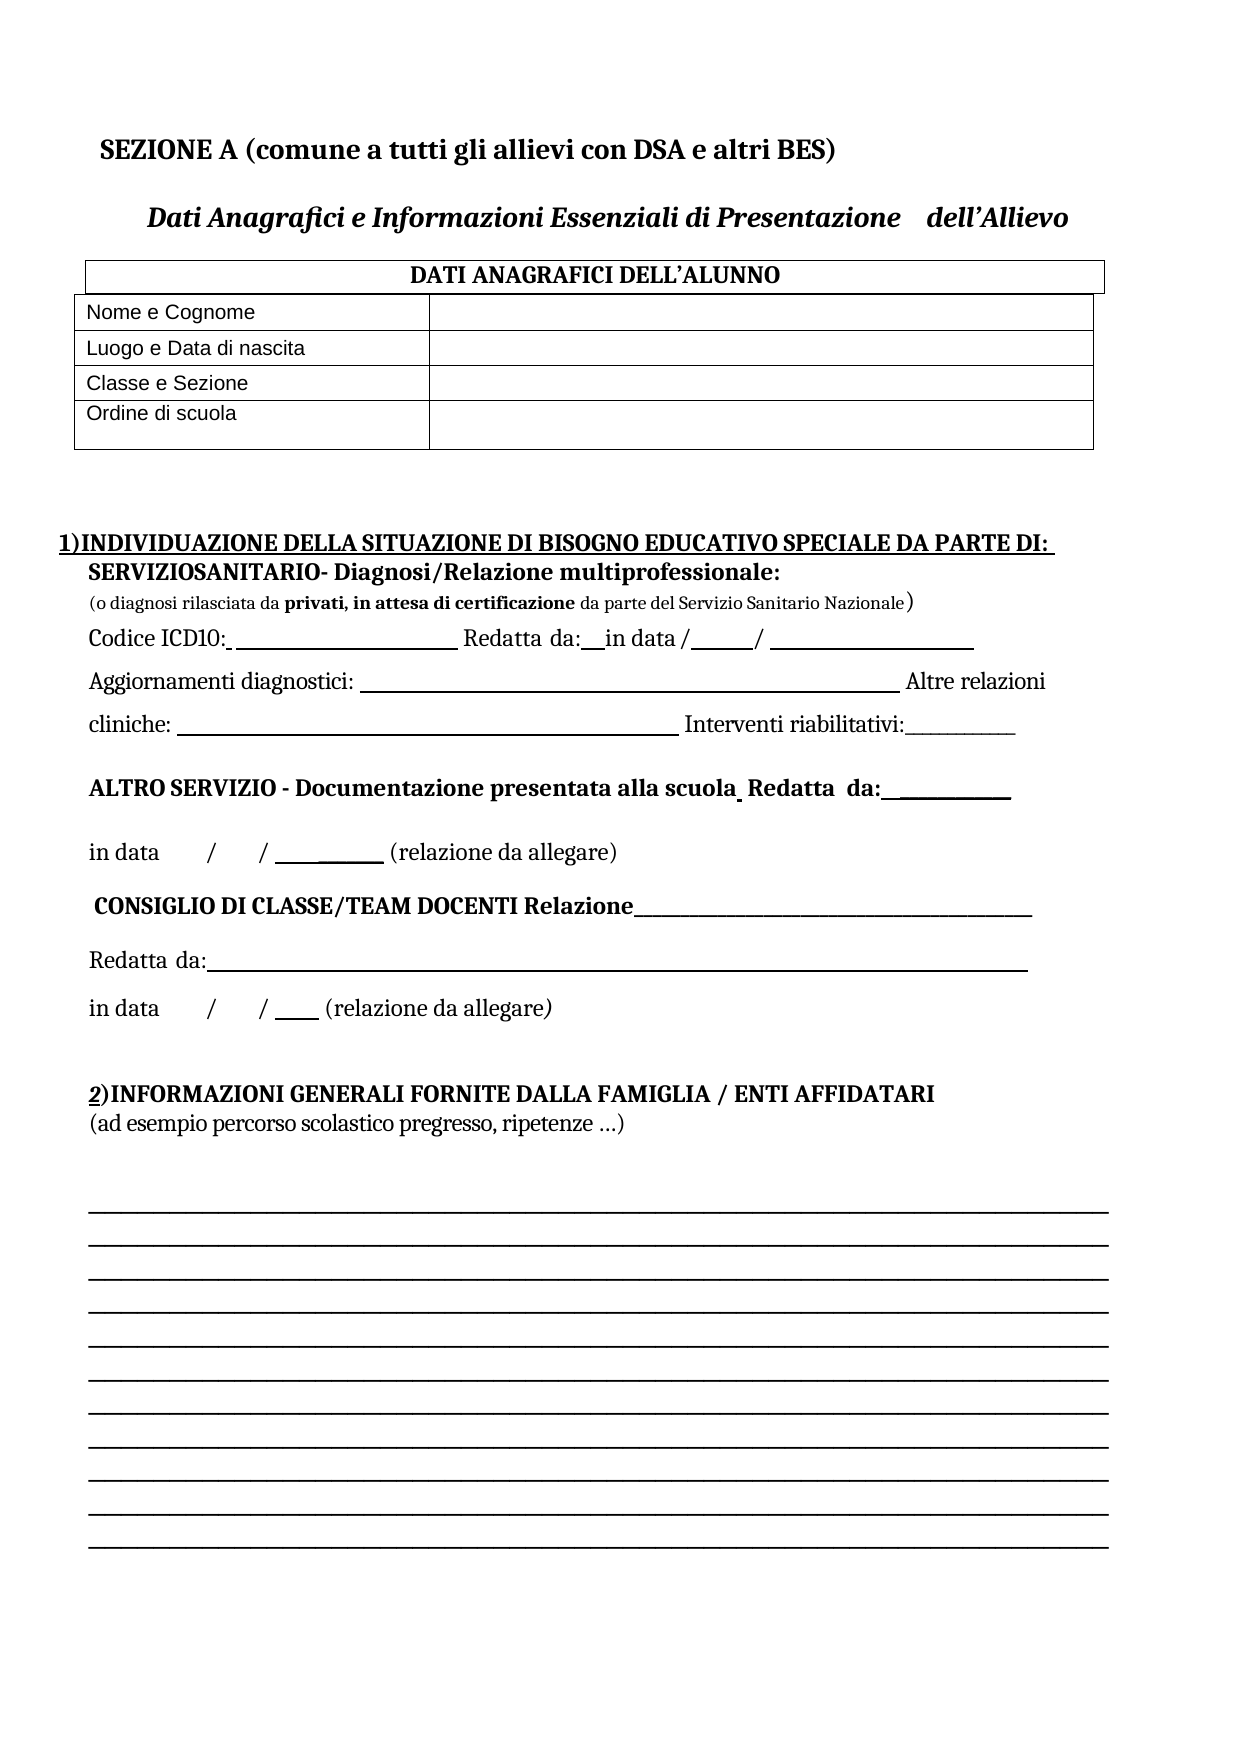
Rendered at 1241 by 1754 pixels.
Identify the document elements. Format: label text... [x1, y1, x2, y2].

table_cell [430, 331, 1093, 365]
text Codice ICD10: Redatta da: in data / / Aggiornamenti diagnostici: Altre relazioni cliniche: Interventi riabilitativi:_____________ [89, 624, 1119, 739]
table_cell Ordine di scuola [75, 401, 429, 449]
table_cell [430, 401, 1093, 449]
table_cell [430, 366, 1093, 400]
text ALTRO SERVIZIO - Documentazione presentata alla scuola Redatta da: ____________ [89, 774, 1119, 803]
text CONSIGLIO DI CLASSE/TEAM DOCENTI Relazione___________________________________________ [89, 892, 1119, 921]
subtitle 2)INFORMAZIONI GENERALI FORNITE DALLA FAMIGLIA / ENTI AFFIDATARI [89, 1080, 1122, 1108]
text _____________________________________________________________________________________________________________________________________________________________________________________________________________________________________________________________________________________________________________________________________________________________________________________________________________________________________________________________________________________________________________________________________________________________________________________________________________________________________________________________________________________________________________________ [89, 1181, 1122, 1550]
table_header Nome e Cognome [75, 295, 429, 329]
subtitle (ad esempio percorso scolastico pregresso, ripetenze …) [89, 1108, 1122, 1137]
table_header [430, 295, 1093, 329]
text (o diagnosi rilasciata da privati, in attesa di certificazione da parte del Servizio Sanitario Nazionale) [89, 587, 1122, 615]
subtitle Redatta da: [89, 946, 1122, 974]
text SERVIZIOSANITARIO- Diagnosi/Relazione multiprofessionale: [89, 558, 1122, 587]
list 1)INDIVIDUAZIONE DELLA SITUAZIONE DI BISOGNO EDUCATIVO SPECIALE DA PARTE DI: [59, 529, 1122, 558]
table_cell Classe e Sezione [75, 366, 429, 400]
subtitle SEZIONE A (comune a tutti gli allievi con DSA e altri BES) [100, 133, 1119, 166]
table_header DATI ANAGRAFICI DELL’ALUNNO [86, 261, 1104, 293]
text Dati Anagrafici e Informazioni Essenziali di Presentazione dell’Allievo [100, 201, 1119, 234]
text in data / / _______ (relazione da allegare) [89, 838, 1119, 867]
subtitle in data / / (relazione da allegare) [89, 994, 1122, 1022]
table_cell Luogo e Data di nascita [75, 331, 429, 365]
